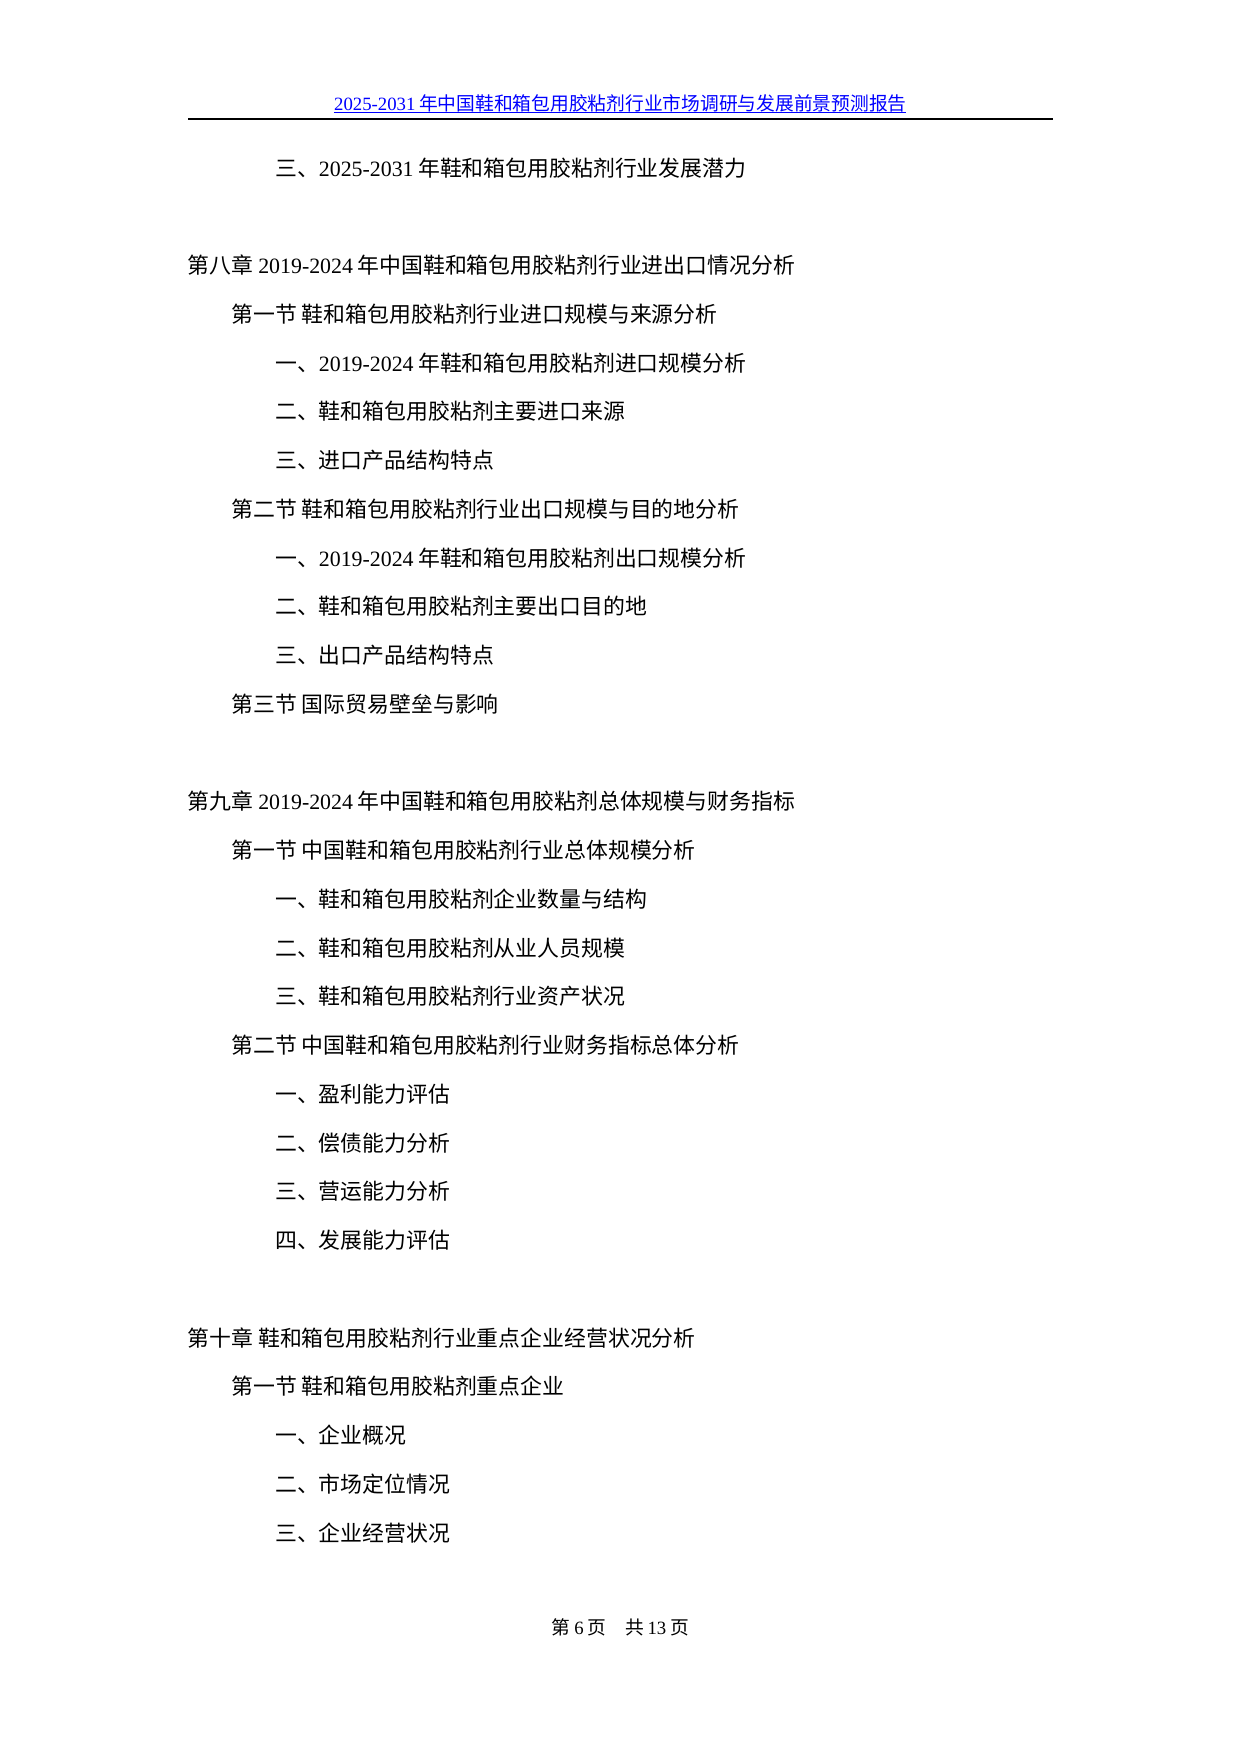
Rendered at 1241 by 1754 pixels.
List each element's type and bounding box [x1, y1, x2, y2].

text [187, 150, 1053, 1548]
